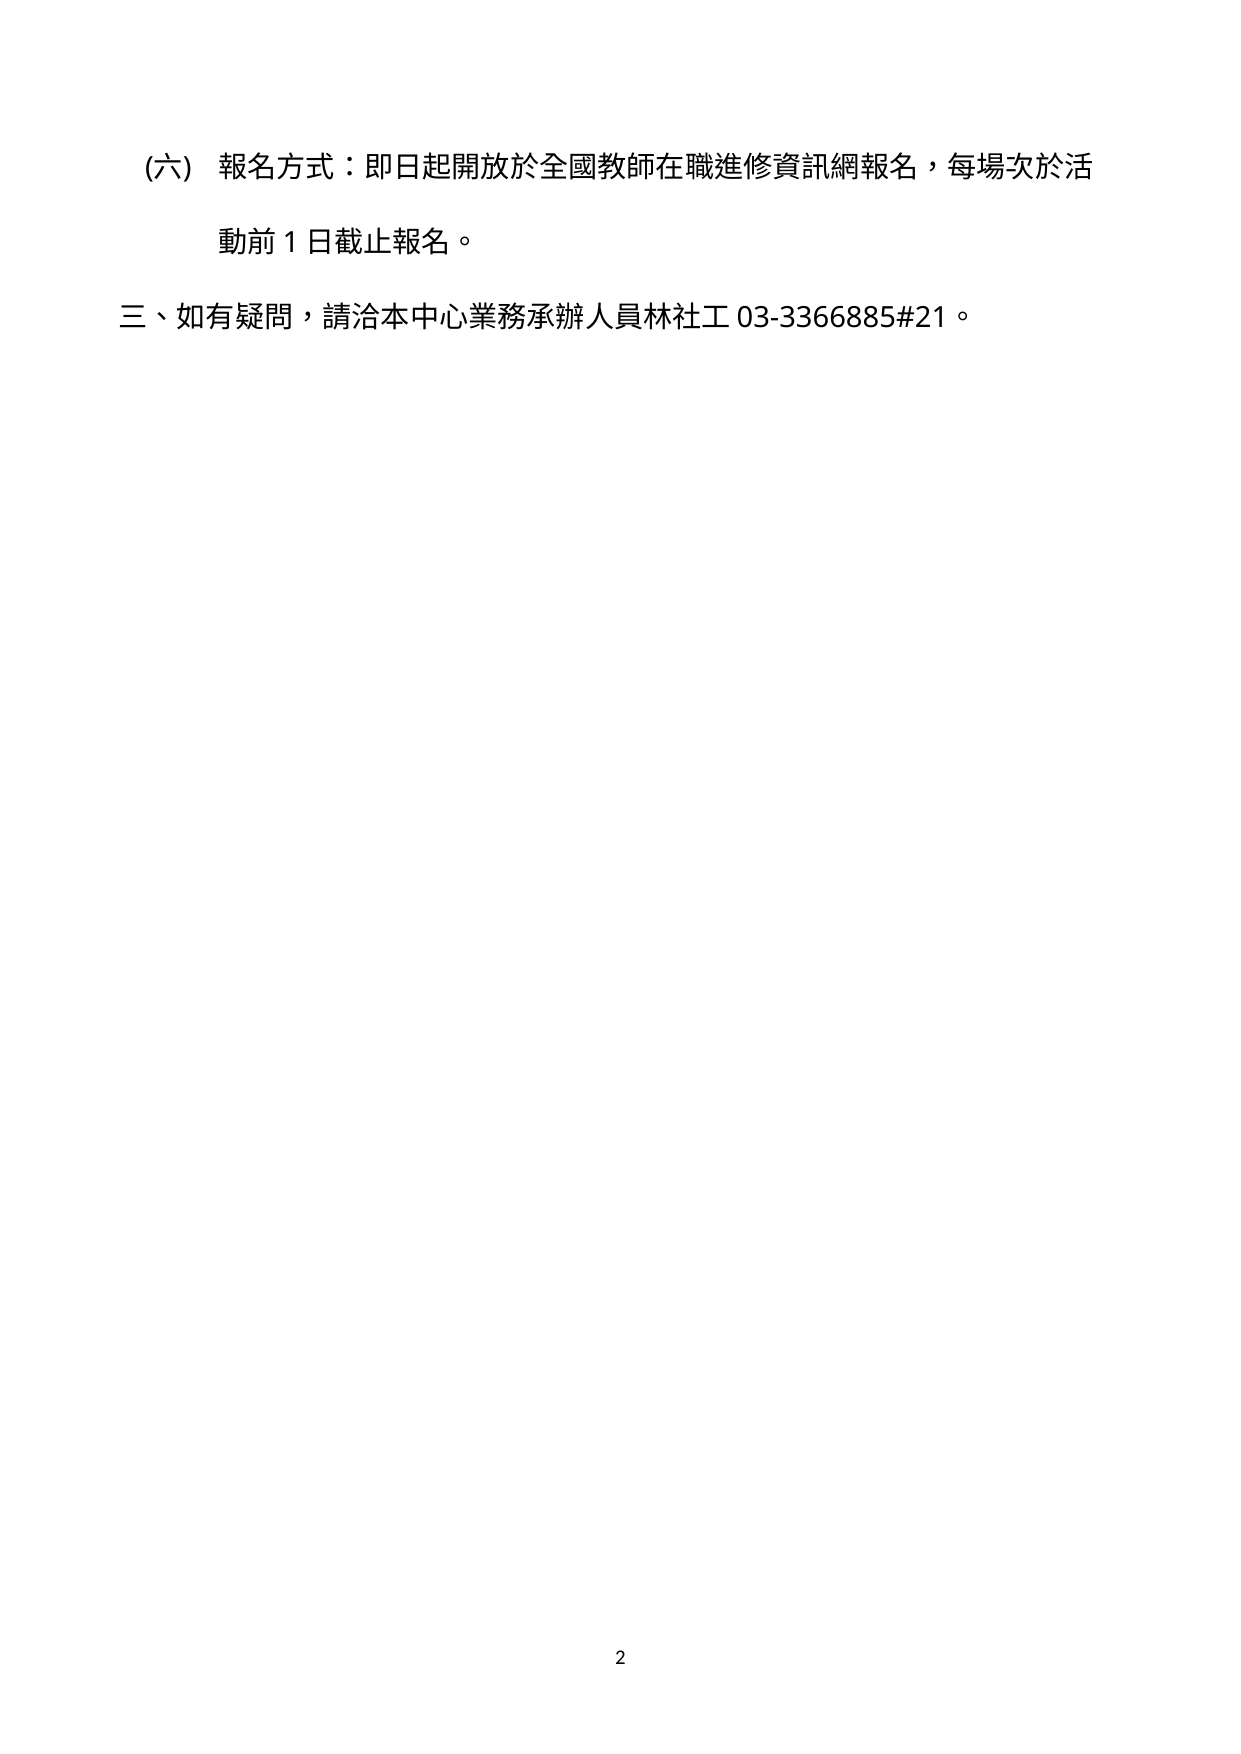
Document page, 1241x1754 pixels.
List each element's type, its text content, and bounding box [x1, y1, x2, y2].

list 如有疑問，請洽本中心業務承辦人員林社工03-3366885#21。 [118, 277, 1122, 352]
list 報名方式：即日起開放於全國教師在職進修資訊網報名，每場次於活動前1日截止報名。 [168, 127, 1122, 277]
